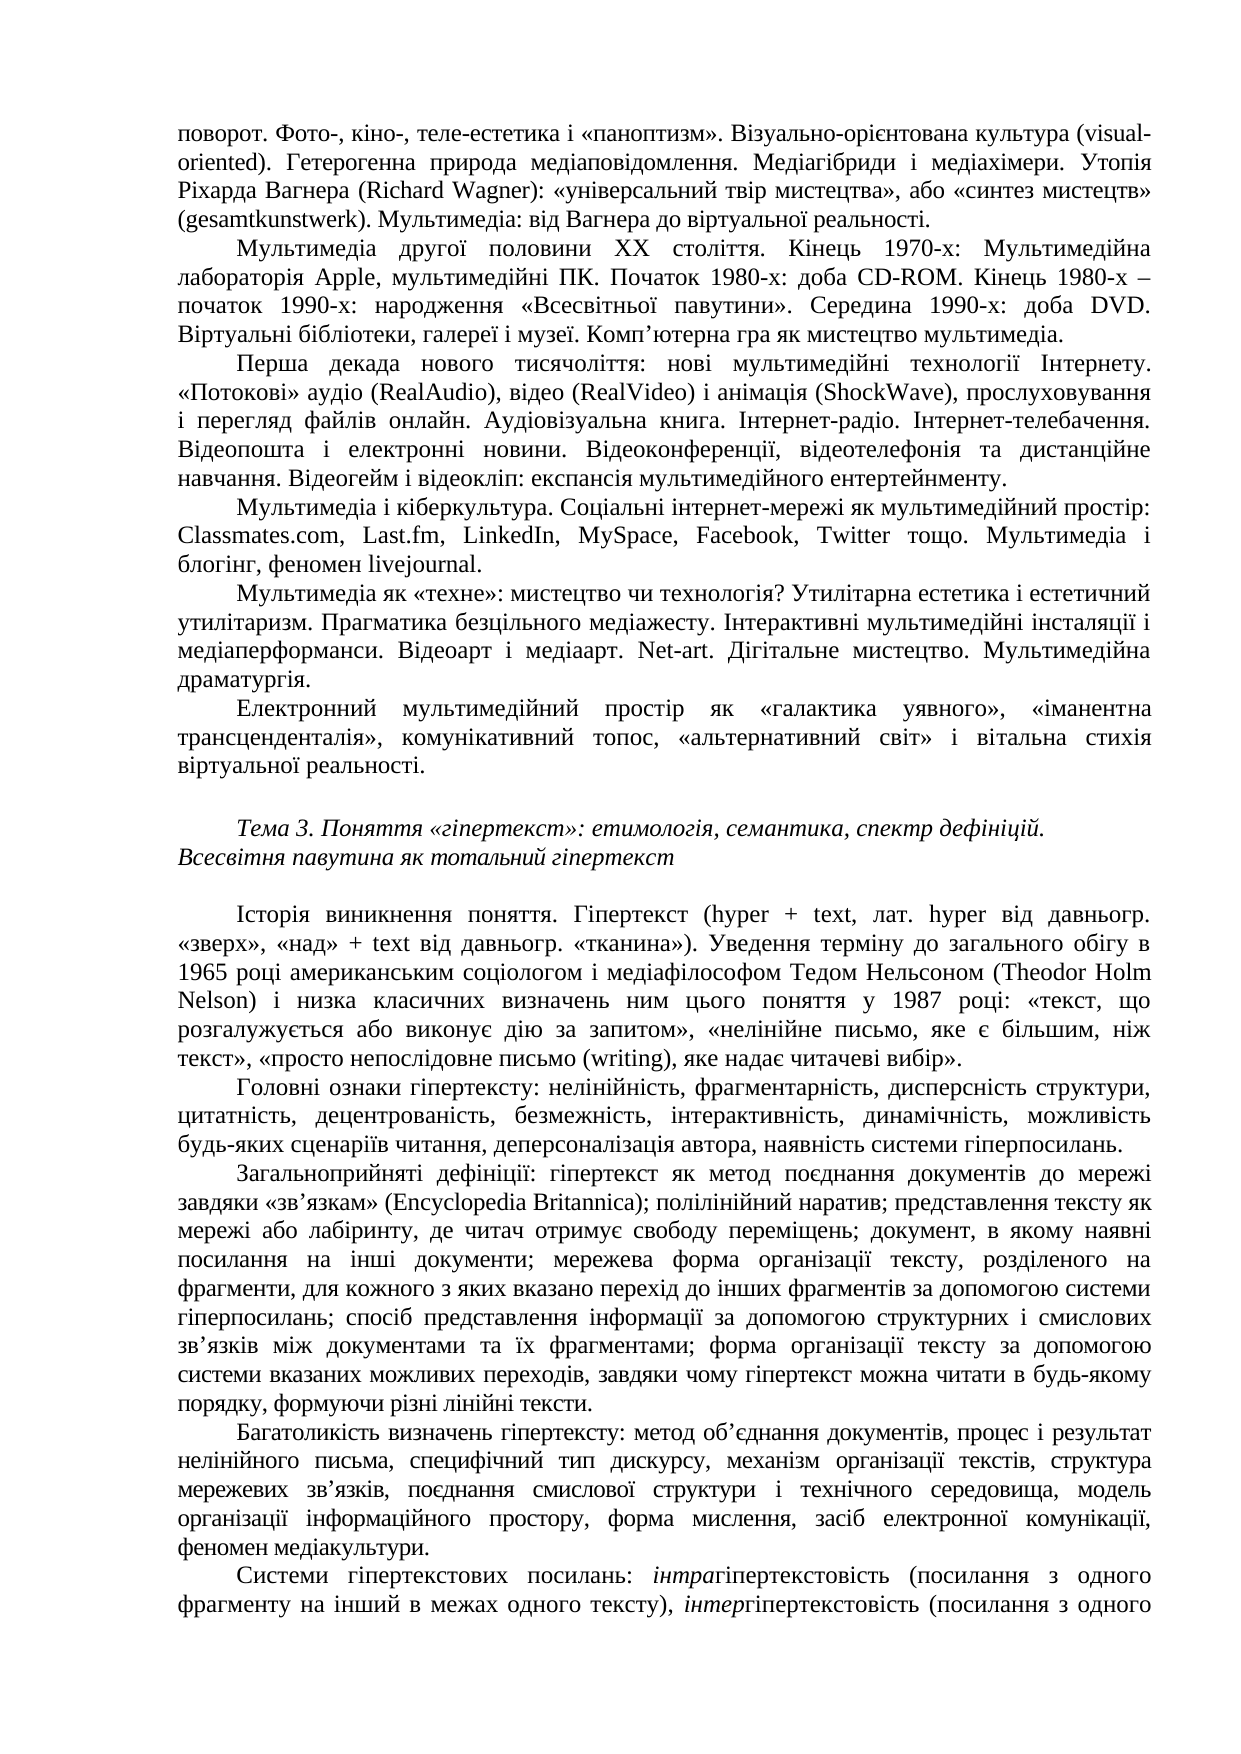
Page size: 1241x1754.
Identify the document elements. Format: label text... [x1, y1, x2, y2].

text Мультимедіа як «техне»: мистецтво чи технологія? Утилітарна естетика і естетичний утилітаризм. Прагматика безцільного медіажесту. Інтерактивні мультимедійні інсталяції і медіаперформанси. Відеоарт і медіаарт. Net-art. Дігітальне мистецтво. Мультимедійна драматургія. [177, 578, 1152, 693]
text Багатоликість визначень гіпертексту: метод об’єднання документів, процес і результат нелінійного письма, специфічний тип дискурсу, механізм організації текстів, структура мережевих зв’язків, поєднання смислової структури і технічного середовища, модель організації інформаційного простору, форма мислення, засіб електронної комунікації, феномен медіакультури. [177, 1417, 1152, 1560]
text Перша декада нового тисячоліття: нові мультимедійні технології Інтернету. «Потокові» аудіо (RealAudio), відео (RealVideo) і анімація (ShockWave), прослуховування і перегляд файлів онлайн. Аудіовізуальна книга. Інтернет-радіо. Інтернет-телебачення. Відеопошта і електронні новини. Відеоконференції, відеотелефонія та дистанційне навчання. Відеогейм і відеокліп: експансія мультимедійного ентертейнменту. [177, 348, 1152, 492]
text Мультимедіа і кіберкультура. Соціальні інтернет-мережі як мультимедійний простір: Classmates.com, Last.fm, LinkedIn, MySpace, Facebook, Twitter тощо. Мультимедіа і блогінг, феномен livejournal. [177, 492, 1152, 578]
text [177, 1560, 1152, 1618]
text Загальноприйняті дефініції: гіпертекст як метод поєднання документів до мережі завдяки «зв’язкам» (Encyclopedia Britannica); полілінійний наратив; представлення тексту як мережі або лабіринту, де читач отримує свободу переміщень; документ, в якому наявні посилання на інші документи; мережева форма організації тексту, розділеного на фрагменти, для кожного з яких вказано перехід до інших фрагментів за допомогою системи гіперпосилань; спосіб представлення інформації за допомогою структурних і смислових зв’язків між документами та їх фрагментами; форма організації тексту за допомогою системи вказаних можливих переходів, завдяки чому гіпертекст можна читати в будь-якому порядку, формуючи різні лінійні тексти. [177, 1158, 1152, 1417]
text Тема 3. Поняття «гіпертекст»: етимологія, семантика, спектр дефініцій. Всесвітня павутина як тотальний гіпертекст [177, 813, 1152, 870]
text Головні ознаки гіпертексту: нелінійність, фрагментарність, дисперсність структури, цитатність, децентрованість, безмежність, інтерактивність, динамічність, можливість будь-яких сценаріїв читання, деперсоналізація автора, наявність системи гіперпосилань. [177, 1072, 1152, 1158]
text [177, 118, 1152, 233]
text Мультимедіа другої половини ХХ століття. Кінець 1970-х: Мультимедійна лабораторія Apple, мультимедійні ПК. Початок 1980-х: доба CD-ROM. Кінець 1980-х – початок 1990-х: народження «Всесвітньої павутини». Середина 1990-х: доба DVD. Віртуальні бібліотеки, галереї і музеї. Комп’ютерна гра як мистецтво мультимедіа. [177, 233, 1152, 348]
text Історія виникнення поняття. Гіпертекст (hyper + text, лат. hyper від давньогр. «зверх», «над» + text від давньогр. «тканина»). Уведення терміну до загального обігу в 1965 році американським соціологом і медіафілософом Тедом Нельсоном (Theodor Holm Nelson) і низка класичних визначень ним цього поняття у 1987 році: «текст, що розгалужується або виконує дію за запитом», «нелінійне письмо, яке є більшим, ніж текст», «просто непослідовне письмо (writing), яке надає читачеві вибір». [177, 899, 1152, 1072]
text Електронний мультимедійний простір як «галактика уявного», «іманентна трансценденталія», комунікативний топос, «альтернативний світ» і вітальна стихія віртуальної реальності. [177, 693, 1152, 779]
